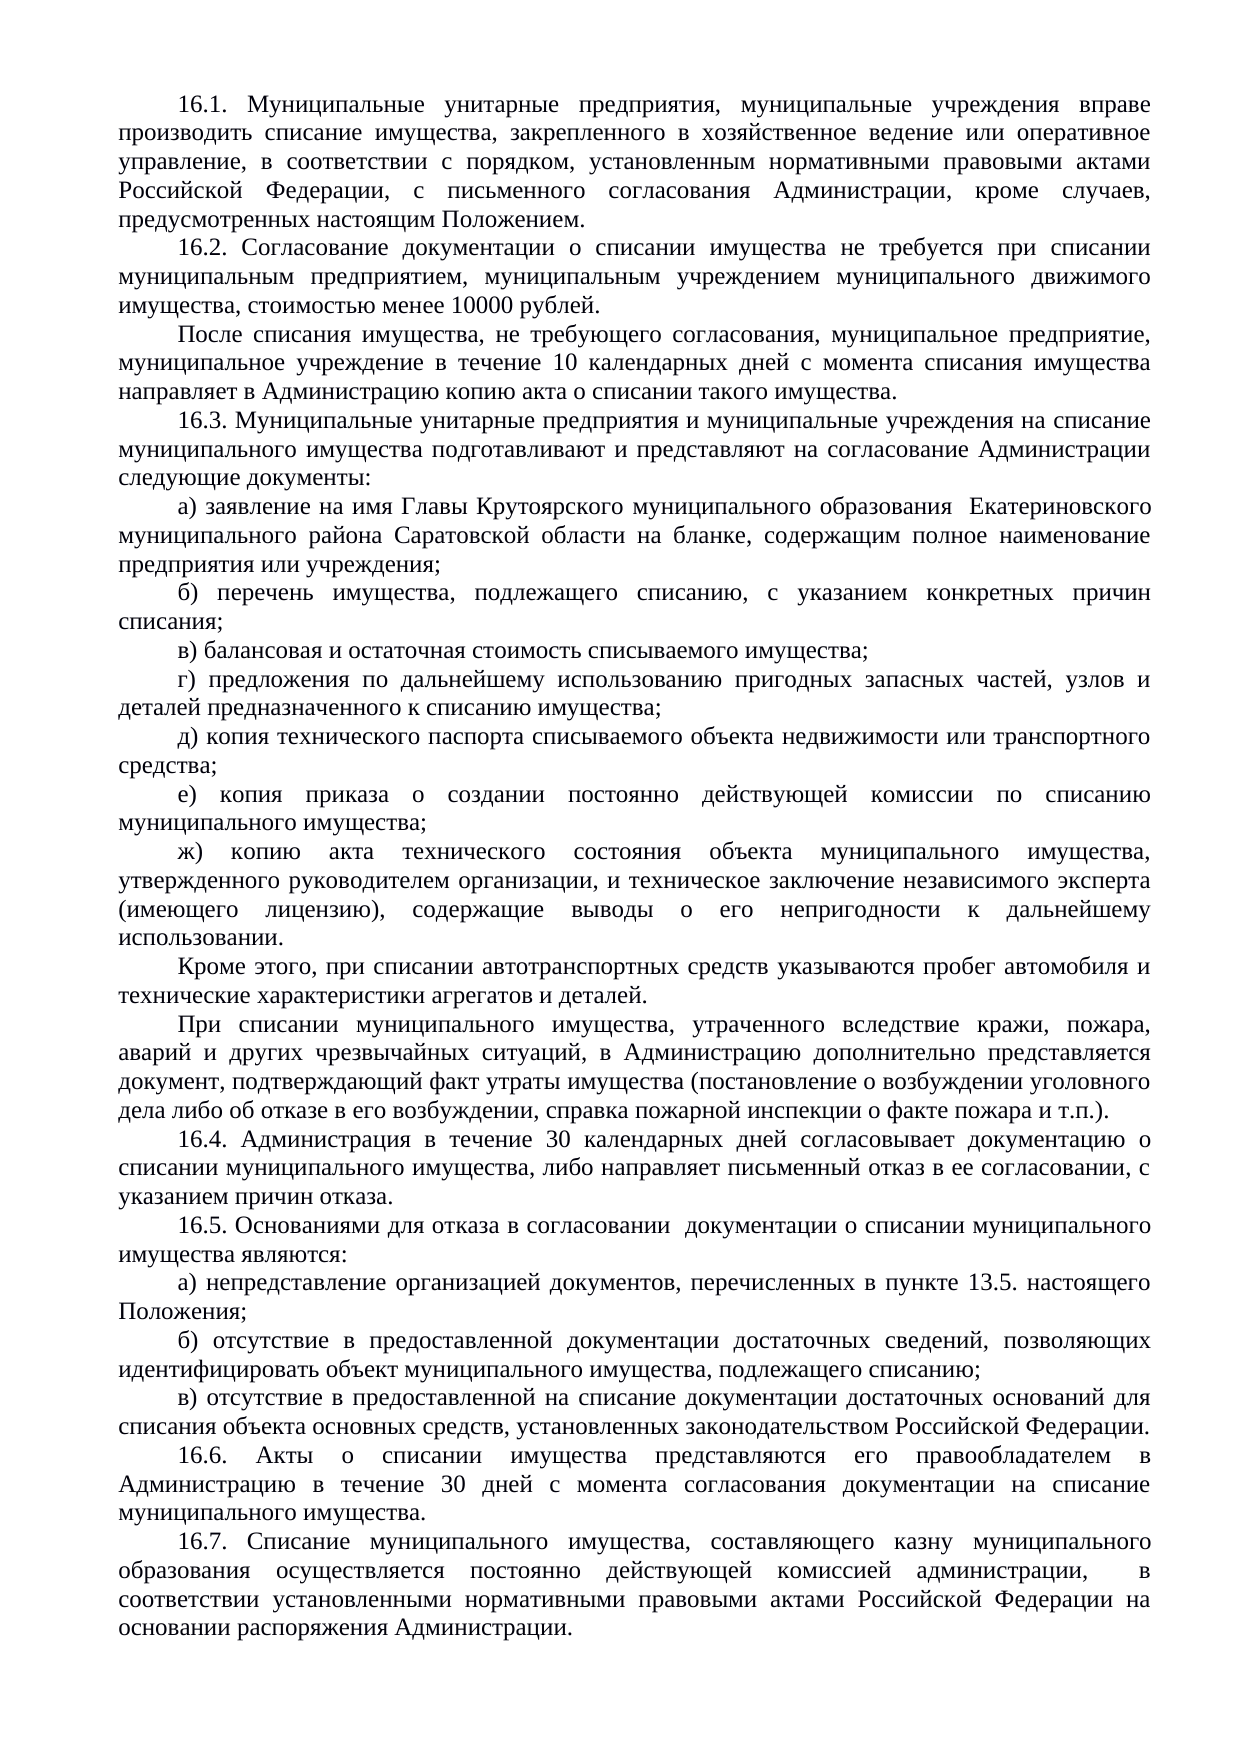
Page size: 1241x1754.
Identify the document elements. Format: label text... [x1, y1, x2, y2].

text После списания имущества, не требующего согласования, муниципальное предприятие, муниципальное учреждение в течение 10 календарных дней с момента списания имущества направляет в Администрацию копию акта о списании такого имущества. [118, 319, 1152, 405]
text ж) копию акта технического состояния объекта муниципального имущества, утвержденного руководителем организации, и техническое заключение независимого эксперта (имеющего лицензию), содержащие выводы о его непригодности к дальнейшему использовании. [118, 836, 1152, 951]
text 16.2. Согласование документации о списании имущества не требуется при списании муниципальным предприятием, муниципальным учреждением муниципального движимого имущества, стоимостью менее 10000 рублей. [118, 232, 1152, 319]
text 16.1. Муниципальные унитарные предприятия, муниципальные учреждения вправе производить списание имущества, закрепленного в хозяйственное ведение или оперативное управление, в соответствии с порядком, установленным нормативными правовыми актами Российской Федерации, с письменного согласования Администрации, кроме случаев, предусмотренных настоящим Положением. [118, 89, 1152, 232]
text б) перечень имущества, подлежащего списанию, с указанием конкретных причин списания; [118, 577, 1152, 635]
text г) предложения по дальнейшему использованию пригодных запасных частей, узлов и деталей предназначенного к списанию имущества; [118, 664, 1152, 721]
text в) отсутствие в предоставленной на списание документации достаточных оснований для списания объекта основных средств, установленных законодательством Российской Федерации. [118, 1382, 1152, 1440]
text 16.6. Акты о списании имущества представляются его правообладателем в Администрацию в течение 30 дней с момента согласования документации на списание муниципального имущества. [118, 1440, 1152, 1526]
text 16.7. Списание муниципального имущества, составляющего казну муниципального образования осуществляется постоянно действующей комиссией администрации, в соответствии установленными нормативными правовыми актами Российской Федерации на основании распоряжения Администрации. [118, 1526, 1152, 1641]
text а) заявление на имя Главы Крутоярского муниципального образования Екатериновского муниципального района Саратовской области на бланке, содержащим полное наименование предприятия или учреждения; [118, 491, 1152, 577]
text 16.5. Основаниями для отказа в согласовании документации о списании муниципального имущества являются: [118, 1210, 1152, 1267]
text е) копия приказа о создании постоянно действующей комиссии по списанию муниципального имущества; [118, 779, 1152, 836]
text 16.4. Администрация в течение 30 календарных дней согласовывает документацию о списании муниципального имущества, либо направляет письменный отказ в ее согласовании, с указанием причин отказа. [118, 1124, 1152, 1210]
text При списании муниципального имущества, утраченного вследствие кражи, пожара, аварий и других чрезвычайных ситуаций, в Администрацию дополнительно представляется документ, подтверждающий факт утраты имущества (постановление о возбуждении уголовного дела либо об отказе в его возбуждении, справка пожарной инспекции о факте пожара и т.п.). [118, 1009, 1152, 1124]
text б) отсутствие в предоставленной документации достаточных сведений, позволяющих идентифицировать объект муниципального имущества, подлежащего списанию; [118, 1325, 1152, 1382]
text а) непредставление организацией документов, перечисленных в пункте 13.5. настоящего Положения; [118, 1267, 1152, 1325]
text д) копия технического паспорта списываемого объекта недвижимости или транспортного средства; [118, 721, 1152, 779]
text в) балансовая и остаточная стоимость списываемого имущества; [118, 635, 1152, 664]
text Кроме этого, при списании автотранспортных средств указываются пробег автомобиля и технические характеристики агрегатов и деталей. [118, 951, 1152, 1009]
text 16.3. Муниципальные унитарные предприятия и муниципальные учреждения на списание муниципального имущества подготавливают и представляют на согласование Администрации следующие документы: [118, 405, 1152, 491]
